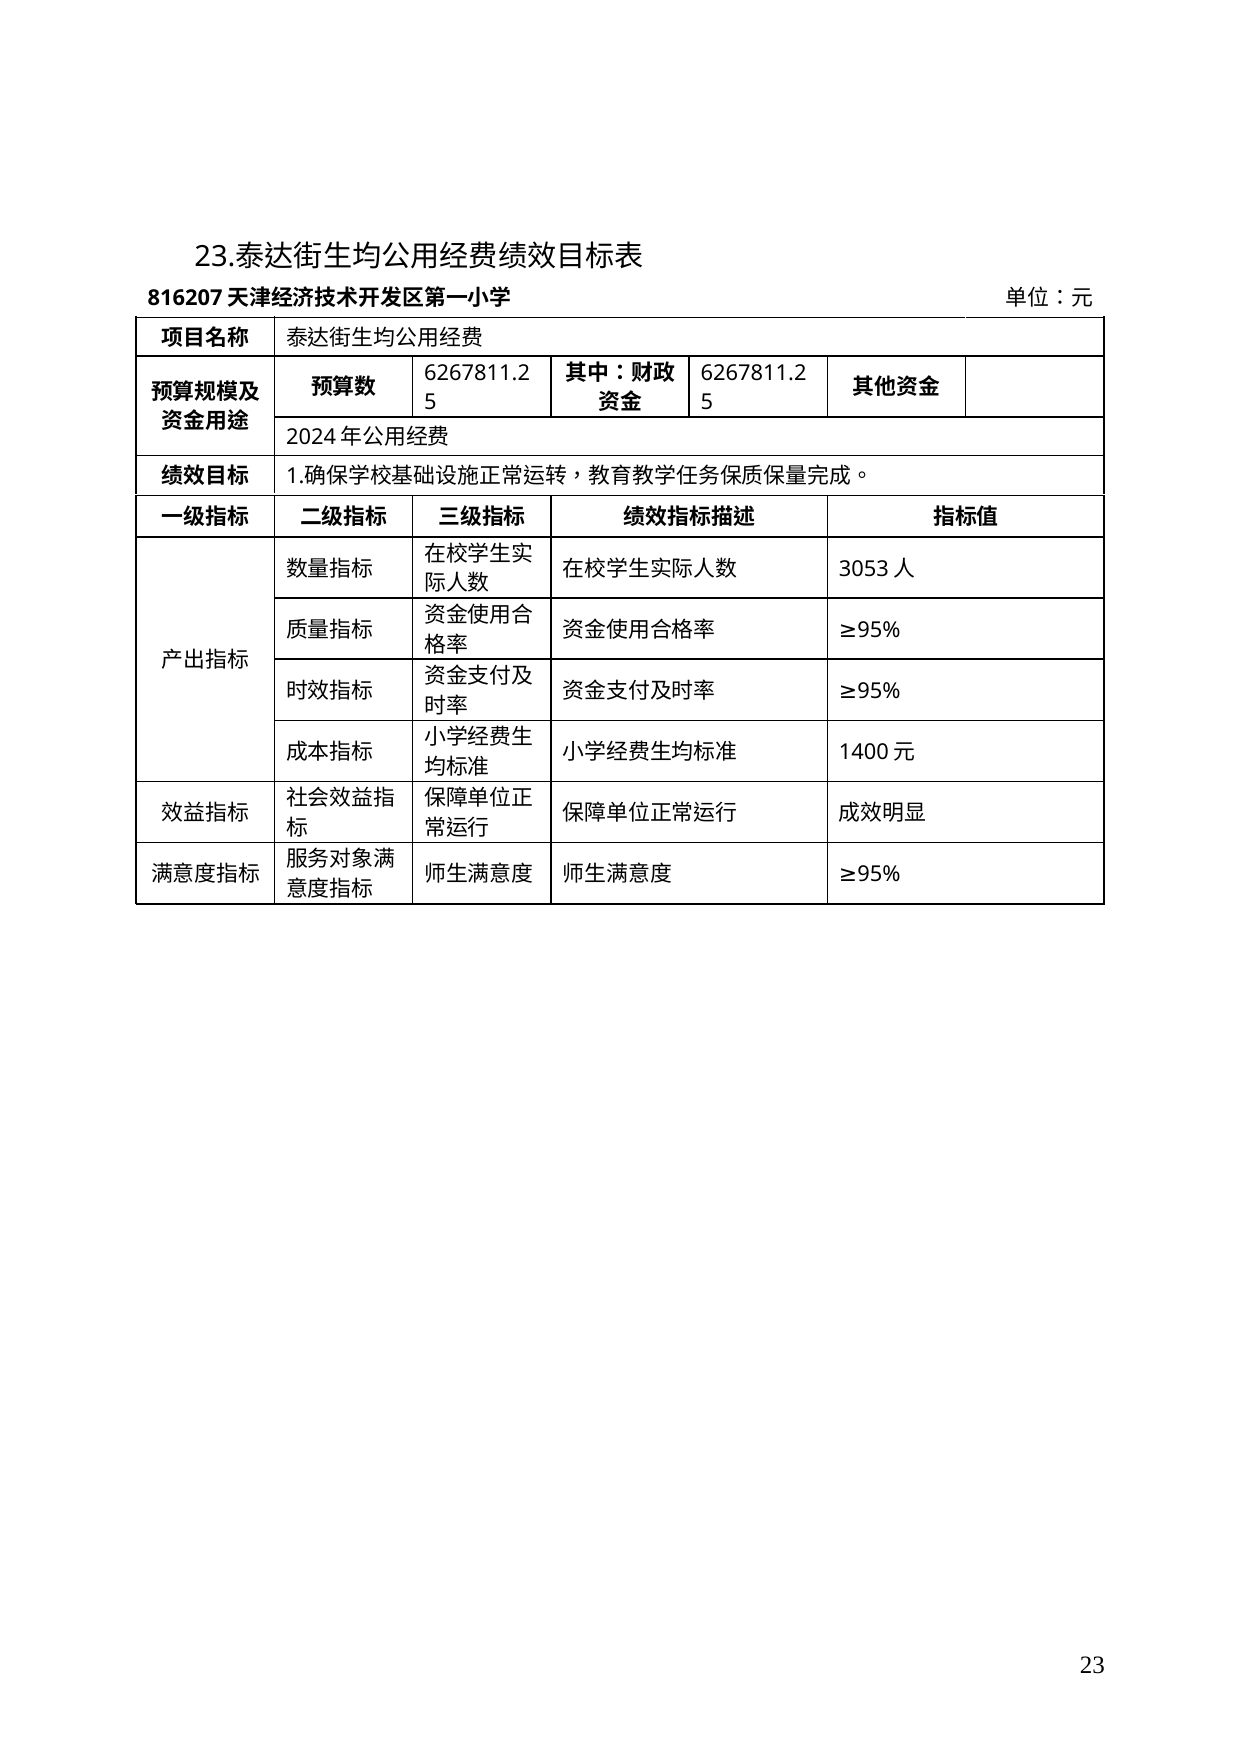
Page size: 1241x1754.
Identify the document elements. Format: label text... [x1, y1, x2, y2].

table_cell 6267811.25 [413, 357, 550, 416]
table_cell 资金使用合格率 [413, 599, 550, 658]
table_cell 资金支付及时率 [552, 660, 827, 719]
table_cell 小学经费生均标准 [413, 721, 550, 781]
table_cell 泰达街生均公用经费 [275, 318, 1103, 355]
table_cell 在校学生实际人数 [413, 538, 550, 597]
table_header 绩效指标描述 [552, 496, 827, 536]
table_cell 项目名称 [137, 318, 274, 355]
table_cell 绩效目标 [137, 456, 274, 493]
table_header 二级指标 [275, 496, 412, 536]
table_cell 师生满意度 [413, 843, 550, 903]
table_cell 服务对象满意度指标 [275, 843, 412, 903]
table_cell 预算规模及资金用途 [137, 357, 274, 454]
table_cell 成本指标 [275, 721, 412, 781]
table_cell 效益指标 [137, 782, 274, 842]
table_cell 数量指标 [275, 538, 412, 597]
table_header 指标值 [828, 496, 1103, 536]
table_cell 保障单位正常运行 [413, 782, 550, 842]
table_header 一级指标 [137, 496, 274, 536]
table_cell ≥95% [828, 599, 1103, 658]
table_cell 质量指标 [275, 599, 412, 658]
table_cell 社会效益指标 [275, 782, 412, 842]
table_cell 在校学生实际人数 [552, 538, 827, 597]
table_cell ≥95% [828, 843, 1103, 903]
table_cell 成效明显 [828, 782, 1103, 842]
table_header 单位：元 [966, 277, 1103, 316]
table_cell 其他资金 [828, 357, 965, 416]
table_cell 6267811.25 [690, 357, 827, 416]
table_cell 时效指标 [275, 660, 412, 719]
table_cell [966, 357, 1103, 416]
table_cell 资金支付及时率 [413, 660, 550, 719]
table_cell ≥95% [828, 660, 1103, 719]
table_cell 保障单位正常运行 [552, 782, 827, 842]
table_cell 3053人 [828, 538, 1103, 597]
text 23.泰达街生均公用经费绩效目标表 [136, 235, 1104, 275]
table_cell 其中：财政 资金 [552, 357, 688, 416]
table_cell 1.确保学校基础设施正常运转，教育教学任务保质保量完成。 [275, 456, 1103, 493]
table_cell 资金使用合格率 [552, 599, 827, 658]
table_cell 满意度指标 [137, 843, 274, 903]
table_header 816207天津经济技术开发区第一小学 [137, 277, 965, 316]
table_cell 1400元 [828, 721, 1103, 781]
table_cell 预算数 [275, 357, 412, 416]
table_cell 产出指标 [137, 538, 274, 781]
table_cell 师生满意度 [552, 843, 827, 903]
table_cell 小学经费生均标准 [552, 721, 827, 781]
table_cell 2024年公用经费 [275, 418, 1103, 454]
table_header 三级指标 [413, 496, 550, 536]
